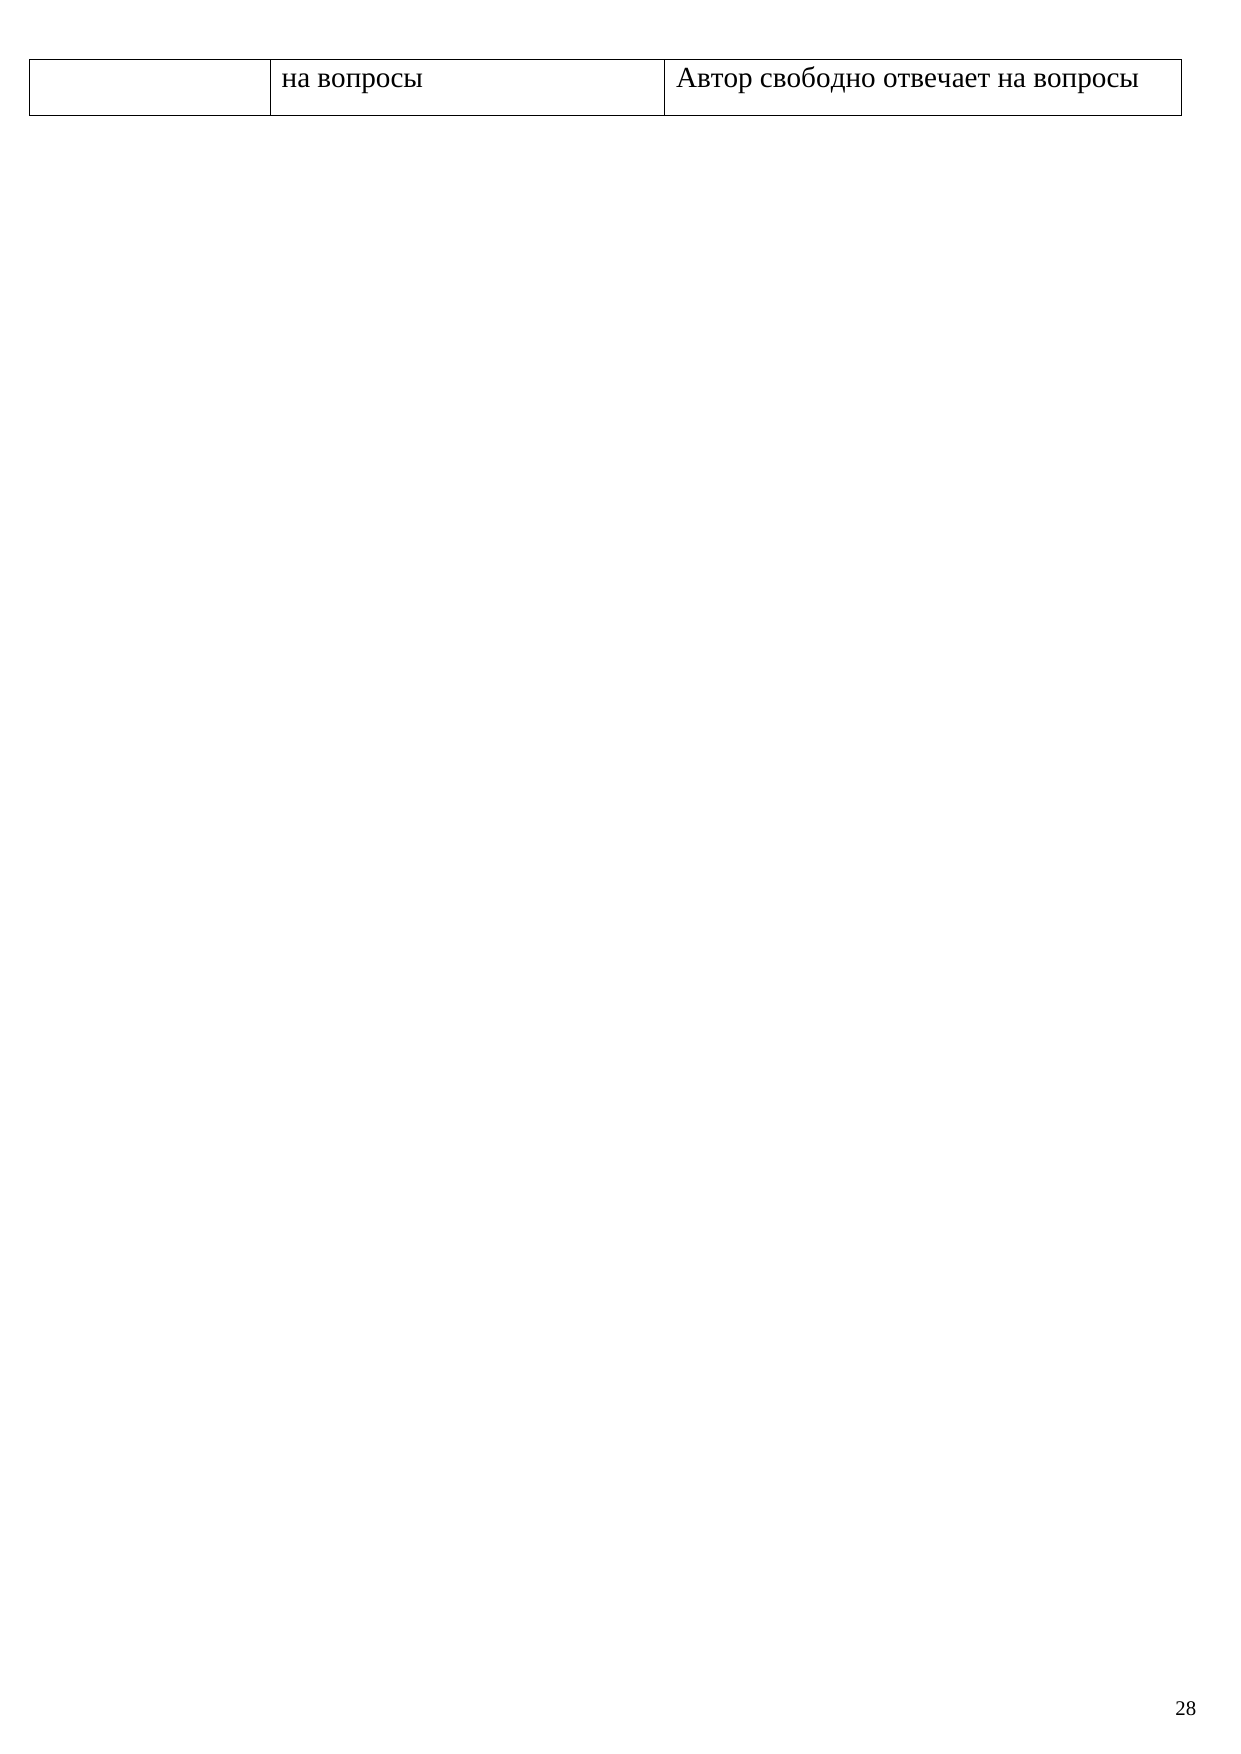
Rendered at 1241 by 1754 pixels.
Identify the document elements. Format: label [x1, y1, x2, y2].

table_cell [665, 60, 1181, 114]
table_cell [271, 60, 664, 114]
table_cell [30, 60, 270, 114]
